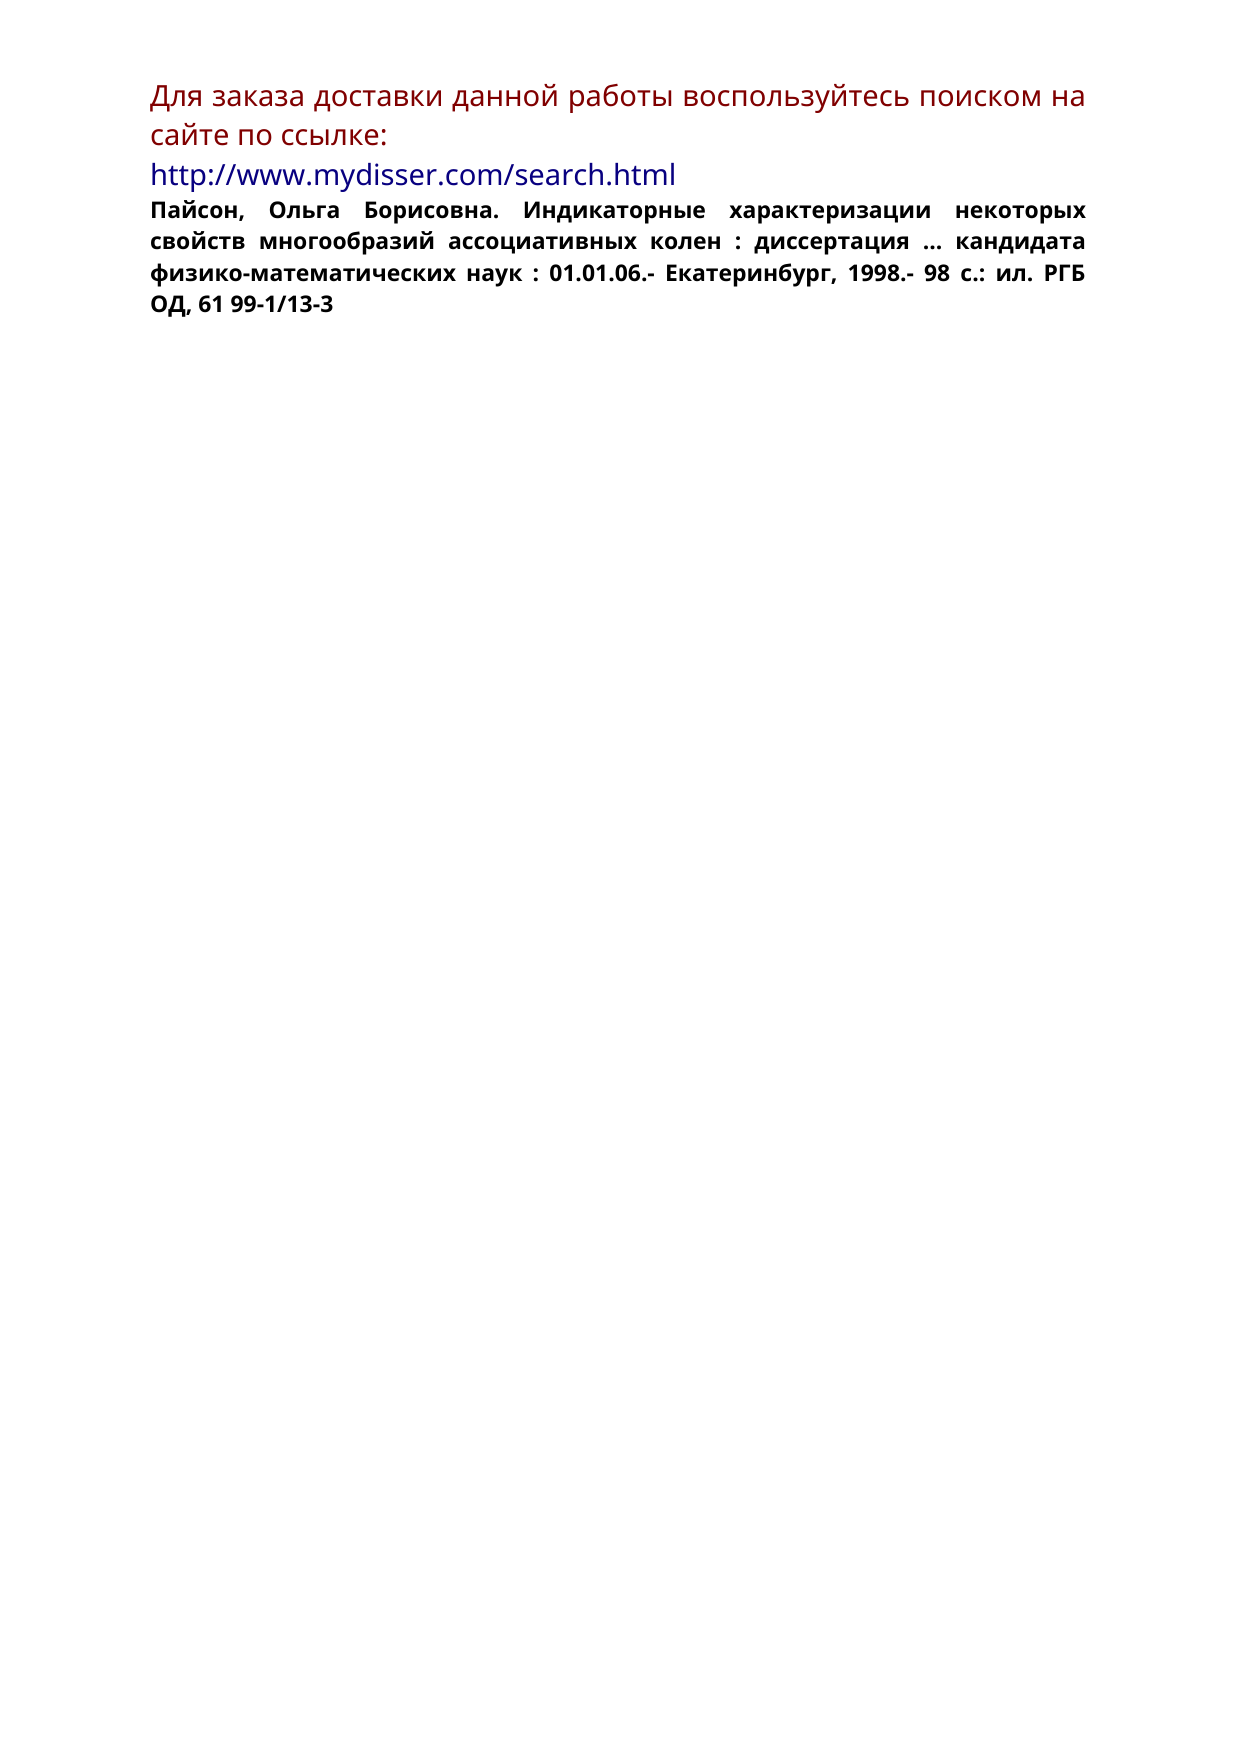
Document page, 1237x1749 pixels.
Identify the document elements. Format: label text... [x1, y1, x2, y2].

text Пайсон, Ольга Борисовна. Индикаторные характеризации некоторых свойств многообразий ассоциативных колен : диссертация ... кандидата физико-математических наук : 01.01.06.- Екатеринбург, 1998.- 98 с.: ил. РГБ ОД, 61 99-1/13-3 [150, 194, 1086, 319]
